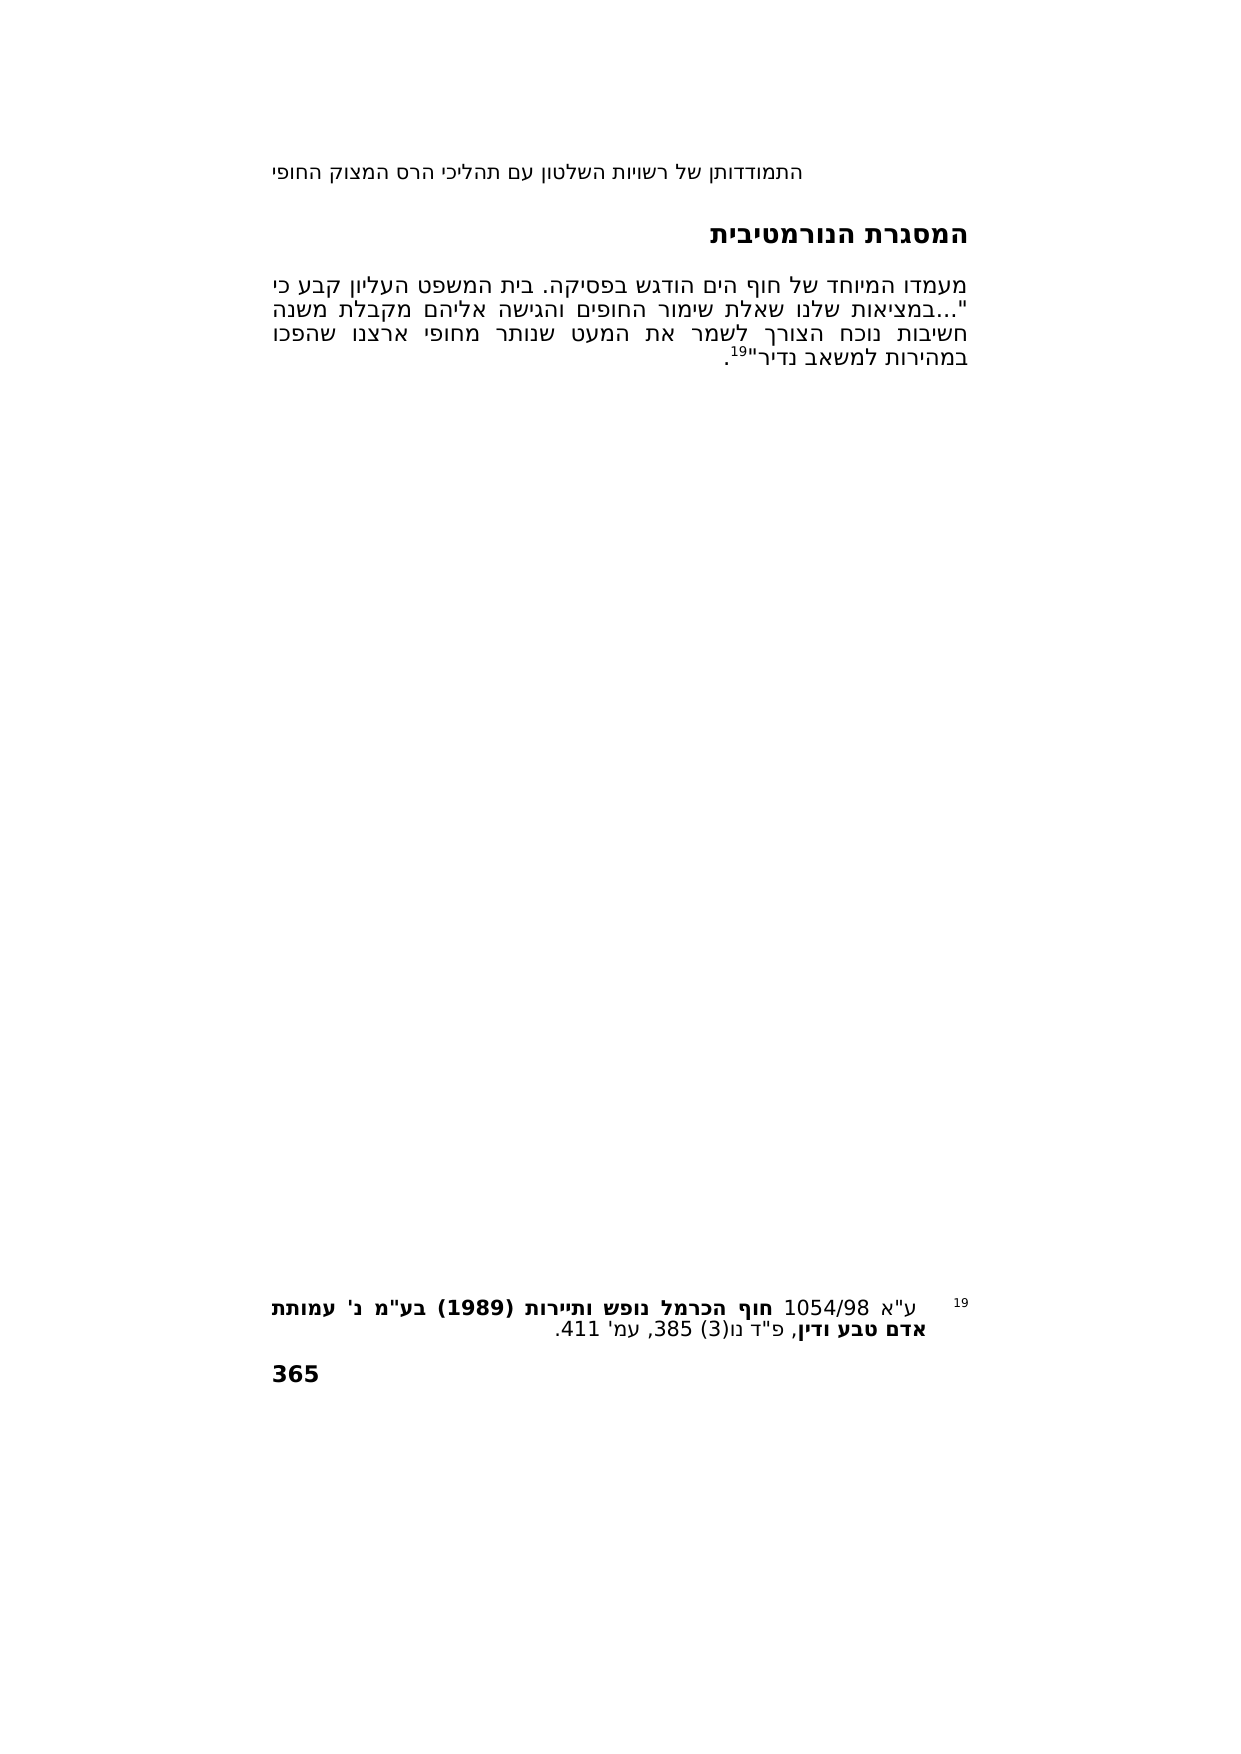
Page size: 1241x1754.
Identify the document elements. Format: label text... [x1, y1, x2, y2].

text המסגרת הנורמטיבית [272, 218, 968, 250]
text מעמדו המיוחד של חוף הים הודגש בפסיקה. בית המשפט העליון קבע כי "...במציאות שלנו שאלת שימור החופים והגישה אליהם מקבלת משנה חשיבות נוכח הצורך לשמר את המעט שנותר מחופי ארצנו שהפכו במהירות למשאב נדיר". [272, 275, 968, 371]
